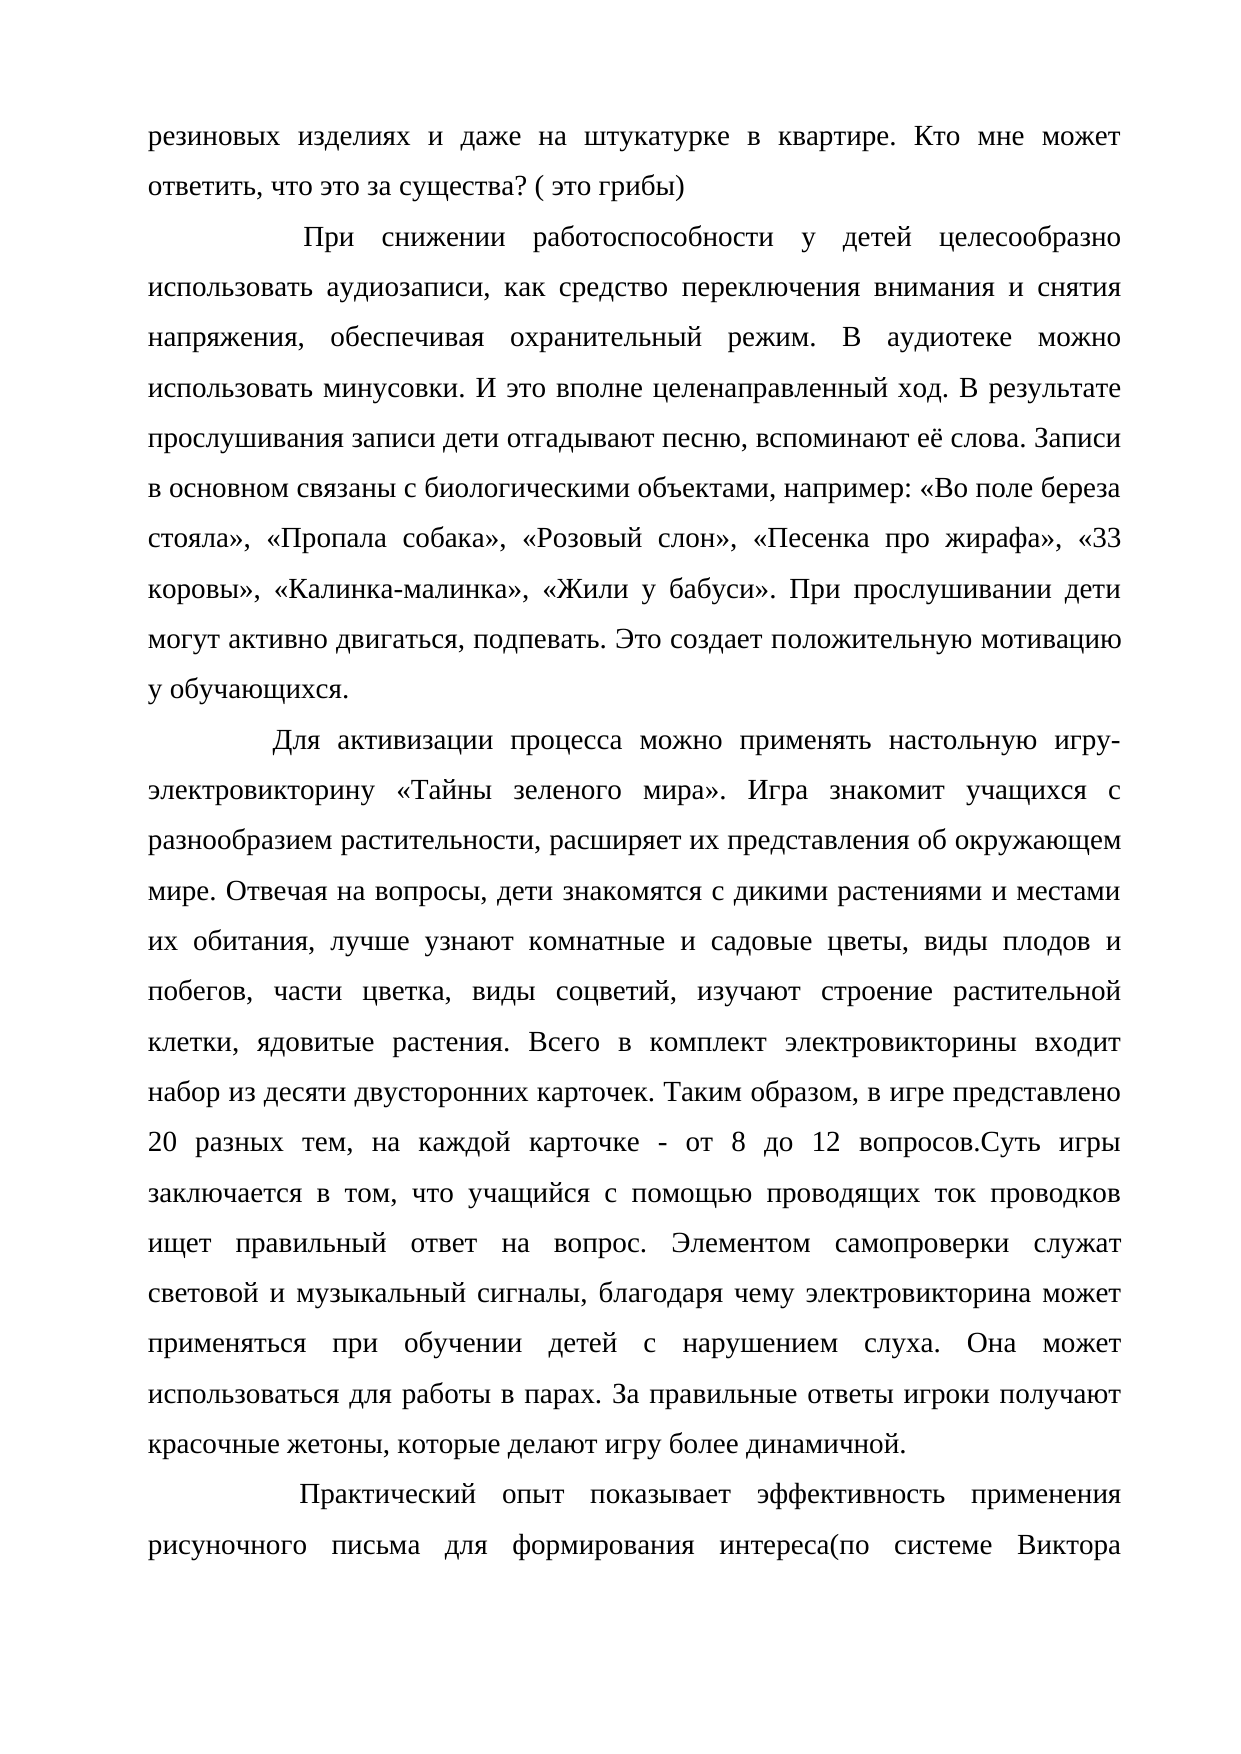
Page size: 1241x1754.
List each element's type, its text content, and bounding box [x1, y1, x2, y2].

text Для активизации процесса можно применять настольную игру-электровикторину «Тайны зеленого мира». Игра знакомит учащихся с разнообразием растительности, расширяет их представления об окружающем мире. Отвечая на вопросы, дети знакомятся с дикими растениями и местами их обитания, лучше узнают комнатные и садовые цветы, виды плодов и побегов, части цветка, виды соцветий, изучают строение растительной клетки, ядовитые растения. Всего в комплект электровикторины входит набор из десяти двусторонних карточек. Таким образом, в игре представлено 20 разных тем, на каждой карточке - от 8 до 12 вопросов.Суть игры заключается в том, что учащийся с помощью проводящих ток проводков ищет правильный ответ на вопрос. Элементом самопроверки служат световой и музыкальный сигналы, благодаря чему электровикторина может применяться при обучении детей с нарушением слуха. Она может использоваться для работы в парах. За правильные ответы игроки получают красочные жетоны, которые делают игру более динамичной. [148, 722, 1122, 1460]
text При снижении работоспособности у детей целесообразно использовать аудиозаписи, как средство переключения внимания и снятия напряжения, обеспечивая охранительный режим. В аудиотеке можно использовать минусовки. И это вполне целенаправленный ход. В результате прослушивания записи дети отгадывают песню, вспоминают её слова. Записи в основном связаны с биологическими объектами, например: «Во поле береза стояла», «Пропала собака», «Розовый слон», «Песенка про жирафа», «33 коровы», «Калинка-малинка», «Жили у бабуси». При прослушивании дети могут активно двигаться, подпевать. Это создает положительную мотивацию у обучающихся. [148, 219, 1122, 705]
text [148, 1477, 1122, 1560]
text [148, 118, 1122, 202]
